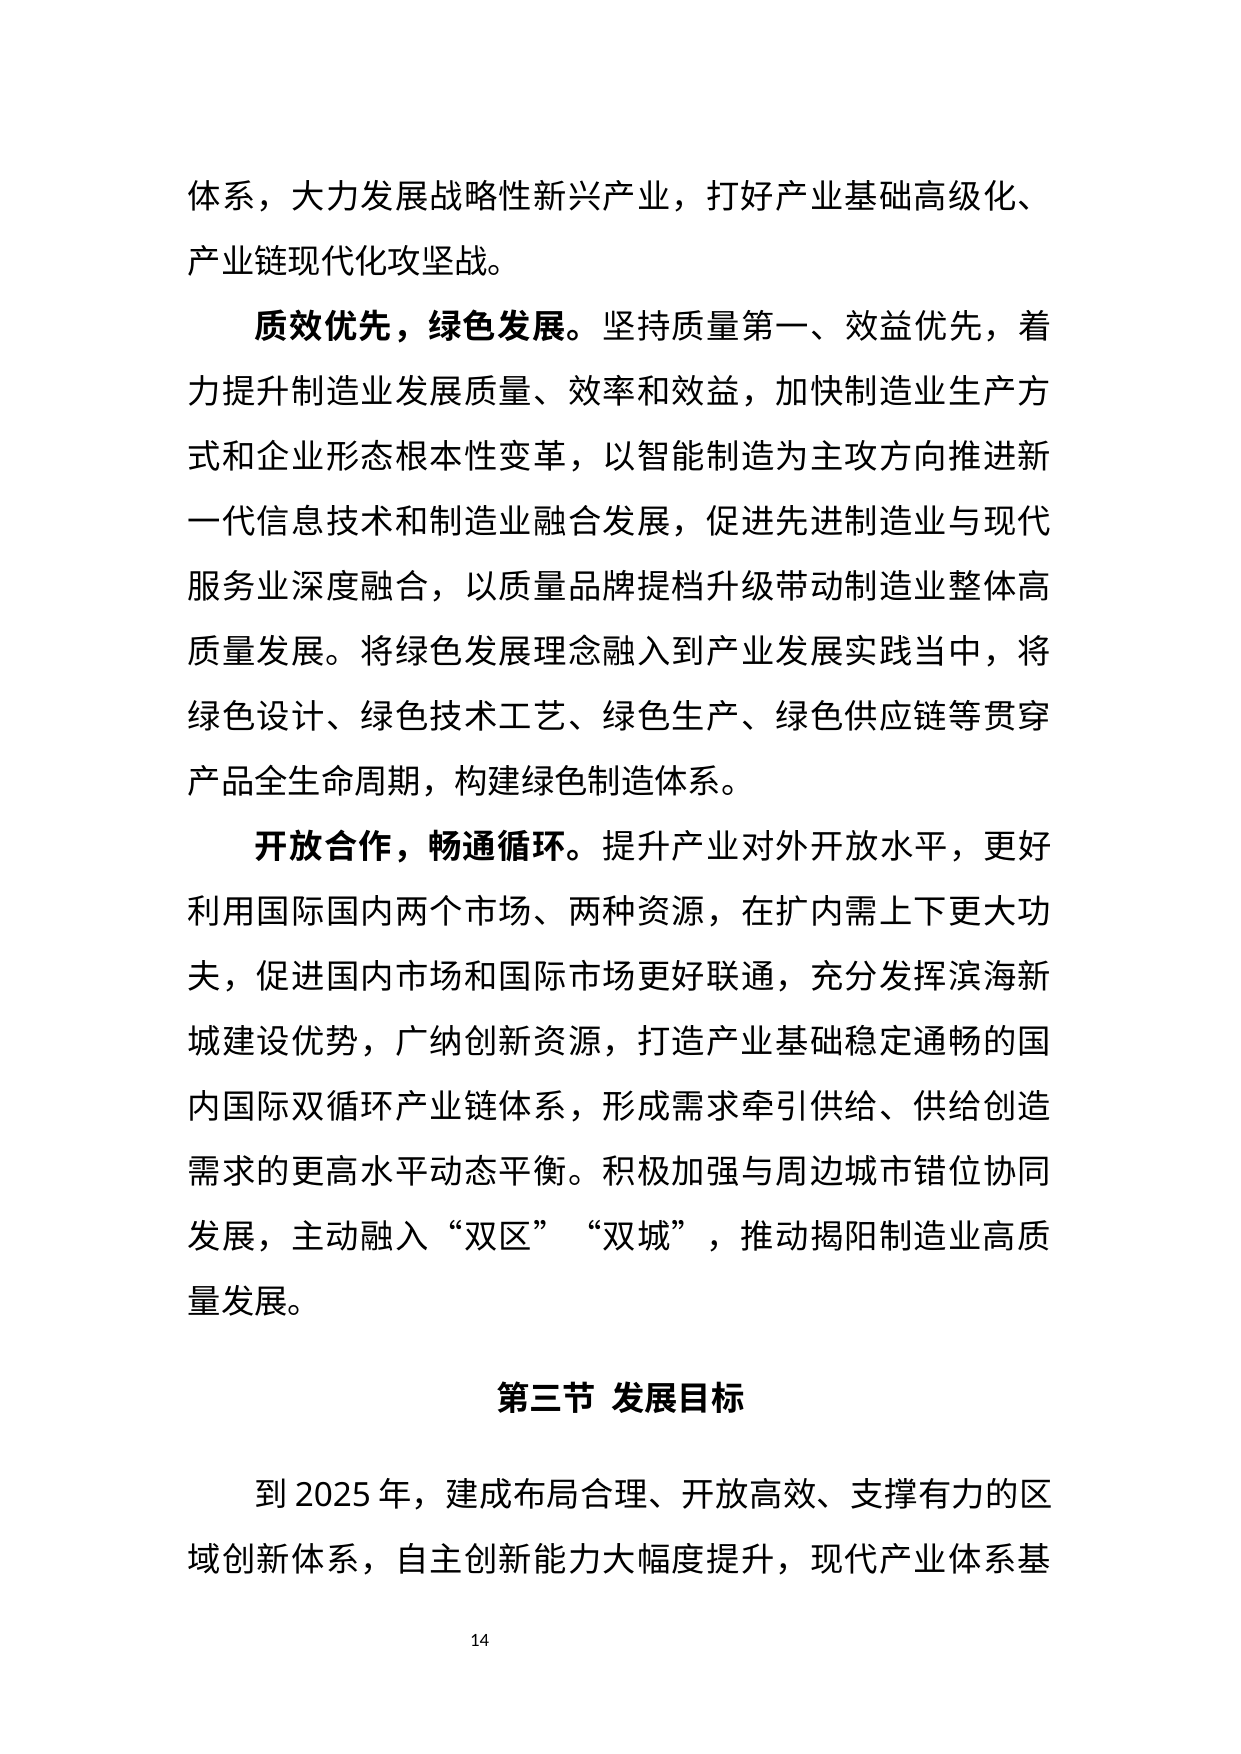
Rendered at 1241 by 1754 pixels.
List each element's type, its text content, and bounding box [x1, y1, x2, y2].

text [187, 1459, 1053, 1589]
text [187, 162, 1053, 292]
text 质效优先，绿色发展。坚持质量第一、效益优先，着力提升制造业发展质量、效率和效益，加快制造业生产方式和企业形态根本性变革，以智能制造为主攻方向推进新一代信息技术和制造业融合发展，促进先进制造业与现代服务业深度融合，以质量品牌提档升级带动制造业整体高质量发展。将绿色发展理念融入到产业发展实践当中，将绿色设计、绿色技术工艺、绿色生产、绿色供应链等贯穿产品全生命周期，构建绿色制造体系。 [187, 292, 1053, 812]
text 开放合作，畅通循环。提升产业对外开放水平，更好利用国际国内两个市场、两种资源，在扩内需上下更大功夫，促进国内市场和国际市场更好联通，充分发挥滨海新城建设优势，广纳创新资源，打造产业基础稳定通畅的国内国际双循环产业链体系，形成需求牵引供给、供给创造需求的更高水平动态平衡。积极加强与周边城市错位协同发展，主动融入“双区”“双城”，推动揭阳制造业高质量发展。 [187, 812, 1053, 1332]
text 第三节 发展目标 [187, 1363, 1053, 1428]
